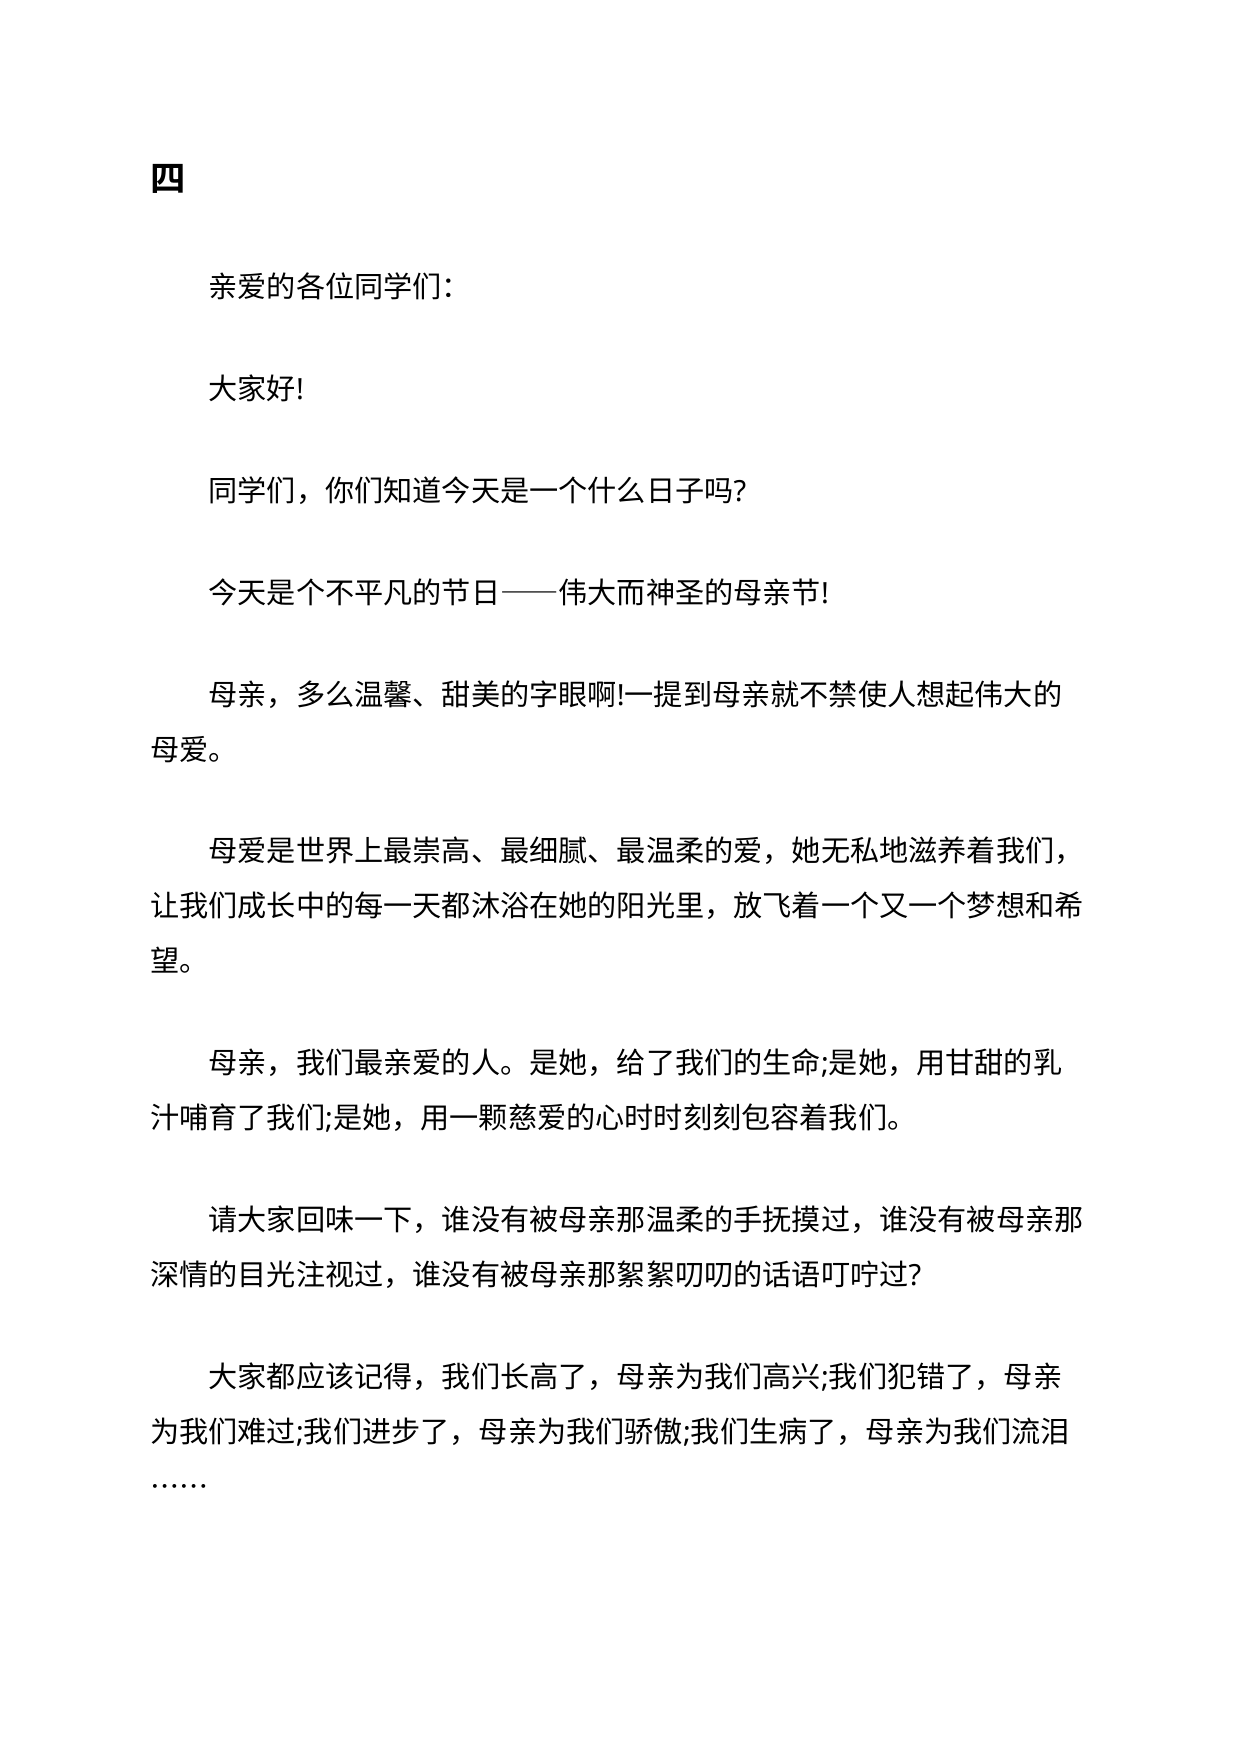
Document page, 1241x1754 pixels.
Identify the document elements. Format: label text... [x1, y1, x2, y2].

text 同学们，你们知道今天是一个什么日子吗? [150, 467, 1090, 509]
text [150, 150, 1090, 201]
text 母亲，我们最亲爱的人。是她，给了我们的生命;是她，用甘甜的乳汁哺育了我们;是她，用一颗慈爱的心时时刻刻包容着我们。 [150, 1039, 1090, 1137]
text 今天是个不平凡的节日——伟大而神圣的母亲节! [150, 569, 1090, 612]
text 母亲，多么温馨、甜美的字眼啊!一提到母亲就不禁使人想起伟大的母爱。 [150, 671, 1090, 768]
text 亲爱的各位同学们： [150, 263, 1090, 306]
text 请大家回味一下，谁没有被母亲那温柔的手抚摸过，谁没有被母亲那深情的目光注视过，谁没有被母亲那絮絮叨叨的话语叮咛过? [150, 1196, 1090, 1294]
text 母爱是世界上最崇高、最细腻、最温柔的爱，她无私地滋养着我们，让我们成长中的每一天都沐浴在她的阳光里，放飞着一个又一个梦想和希望。 [150, 828, 1090, 980]
text 大家好! [150, 365, 1090, 408]
text 大家都应该记得，我们长高了，母亲为我们高兴;我们犯错了，母亲为我们难过;我们进步了，母亲为我们骄傲;我们生病了，母亲为我们流泪…… [150, 1353, 1090, 1506]
